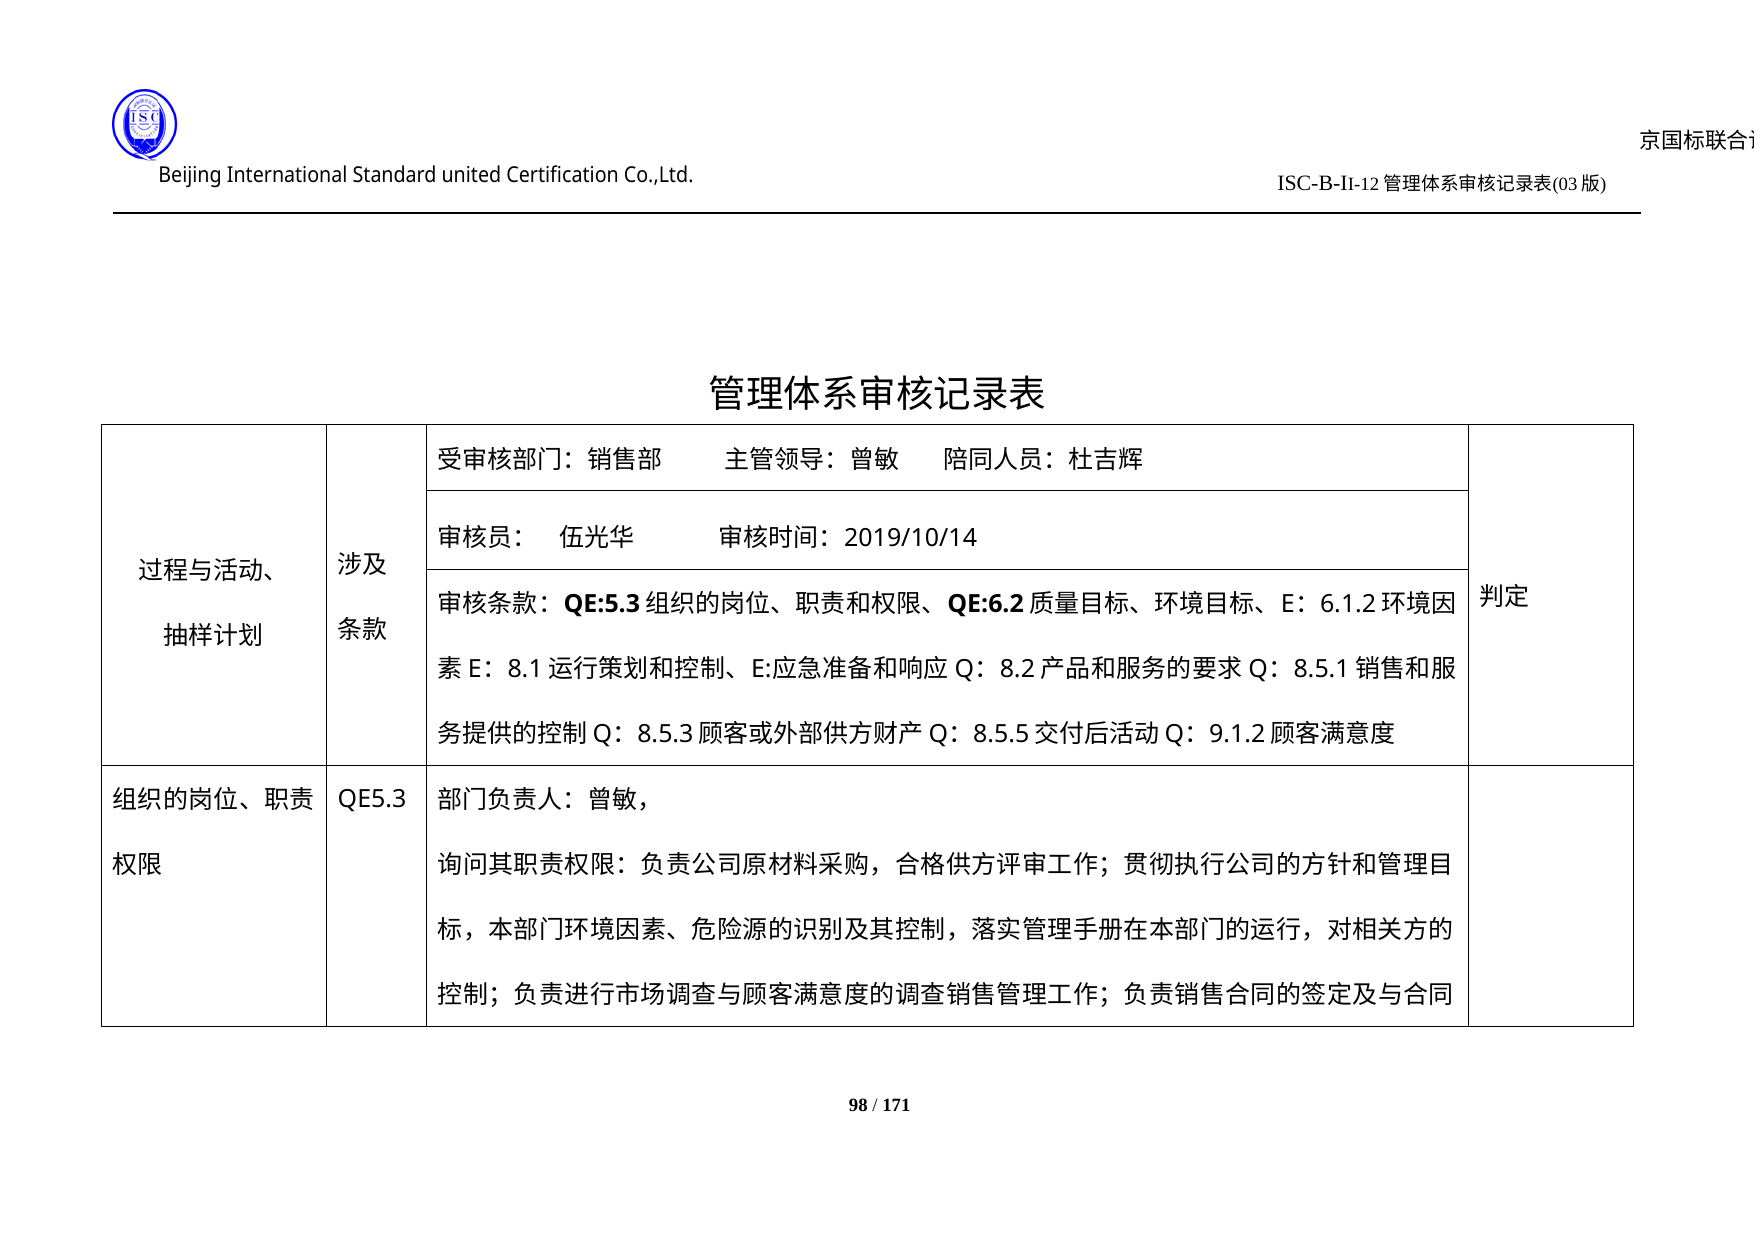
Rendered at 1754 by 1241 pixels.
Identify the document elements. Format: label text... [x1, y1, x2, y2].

table_header 涉及 条款 [327, 425, 426, 764]
table_header 受审核部门：销售部 主管领导：曾敏 陪同人员：杜吉辉 [427, 425, 1468, 490]
table_cell 审核条款：QE:5.3组织的岗位、职责和权限、QE:6.2质量目标、环境目标、E：6.1.2环境因素E：8.1运行策划和控制、E:应急准备和响应Q：8.2产品和服务的要求Q：8.5.1销售和服务提供的控制Q：8.5.3顾客或外部供方财产Q：8.5.5交付后活动Q：9.1.2顾客满意度 [427, 570, 1468, 764]
table_cell 组织的岗位、职责权限 [102, 766, 326, 1026]
table_header 判定 [1469, 425, 1633, 764]
table_cell QE5.3 [327, 766, 426, 1026]
table_cell [1469, 766, 1633, 1026]
table_header 过程与活动、 抽样计划 [102, 425, 326, 764]
text 管理体系审核记录表 [112, 359, 1641, 424]
picture [112, 89, 180, 161]
table_cell 审核员： 伍光华 审核时间：2019/10/14 [427, 491, 1468, 568]
